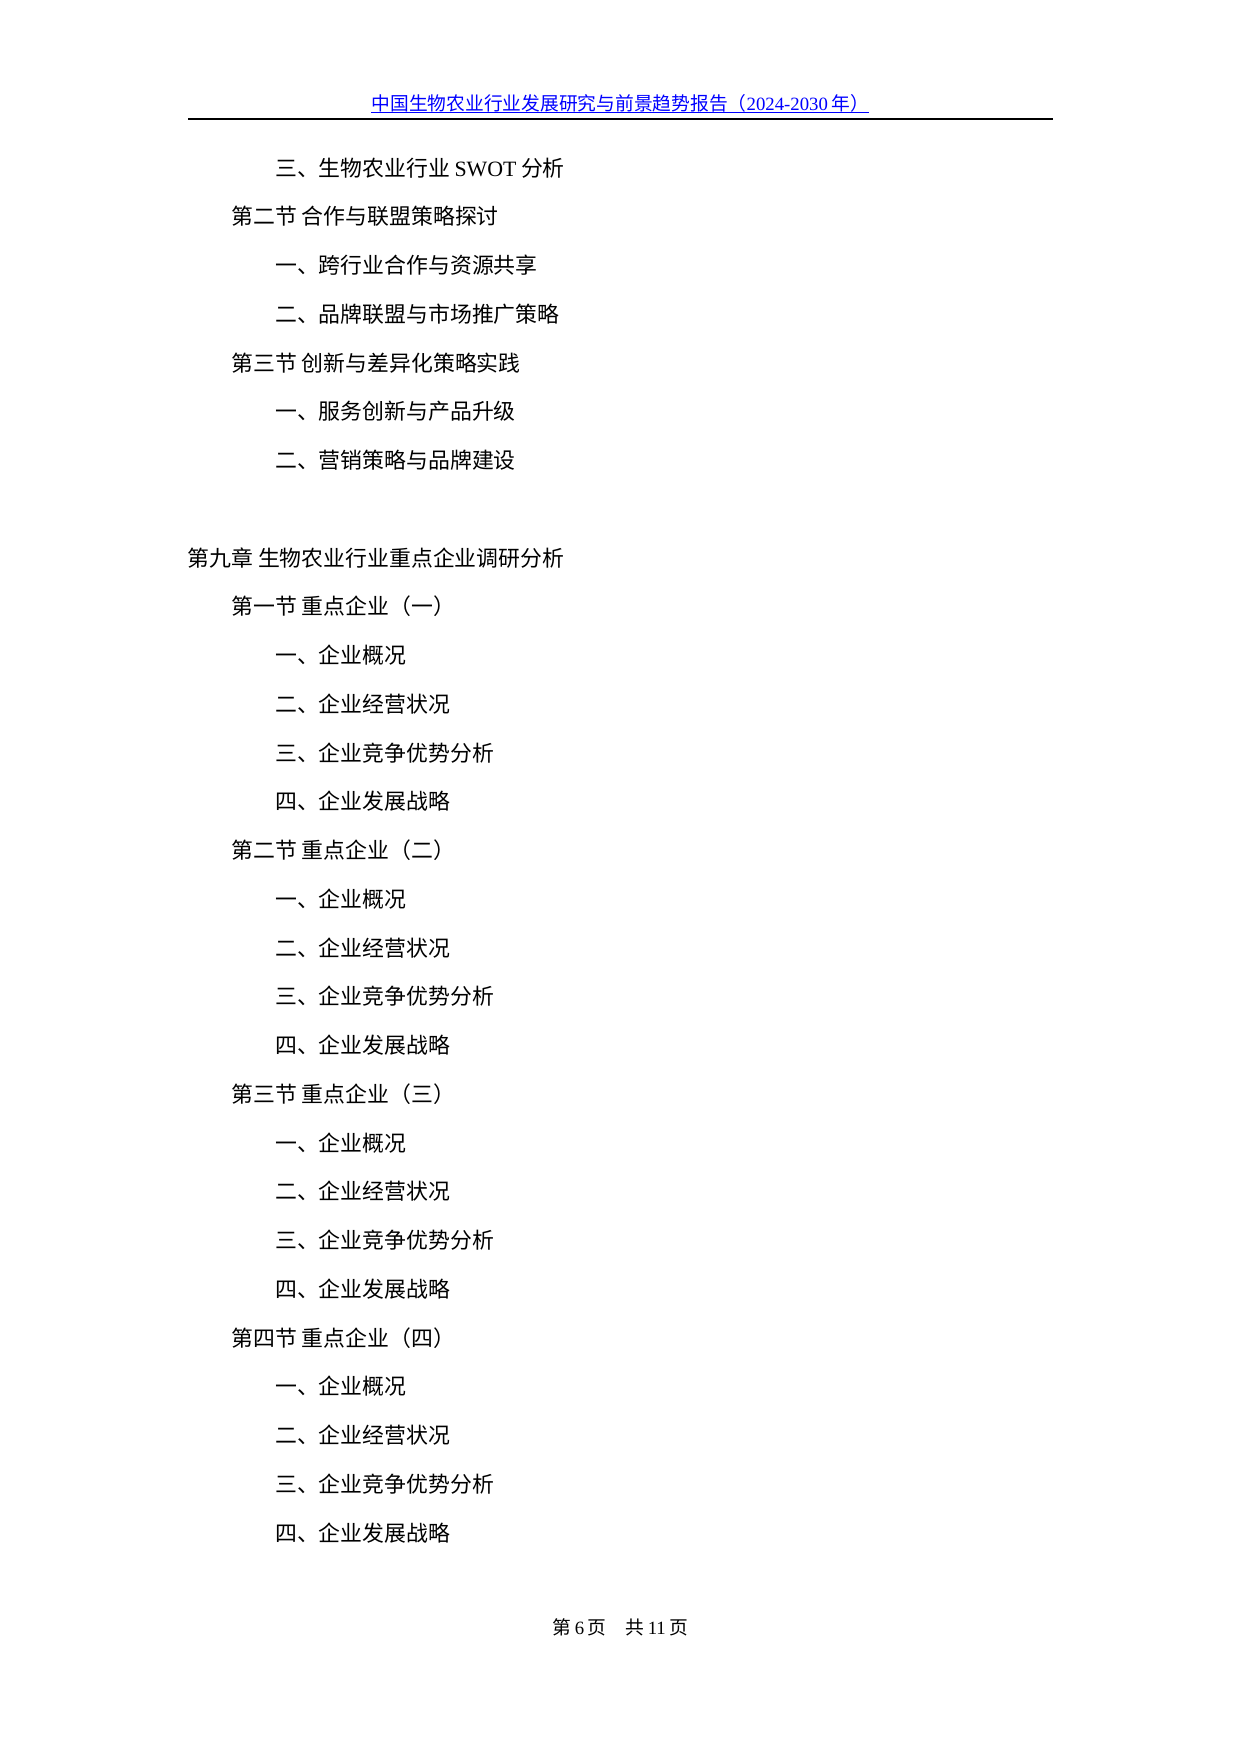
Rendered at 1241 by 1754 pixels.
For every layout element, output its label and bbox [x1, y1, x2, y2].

text [187, 150, 1053, 1548]
